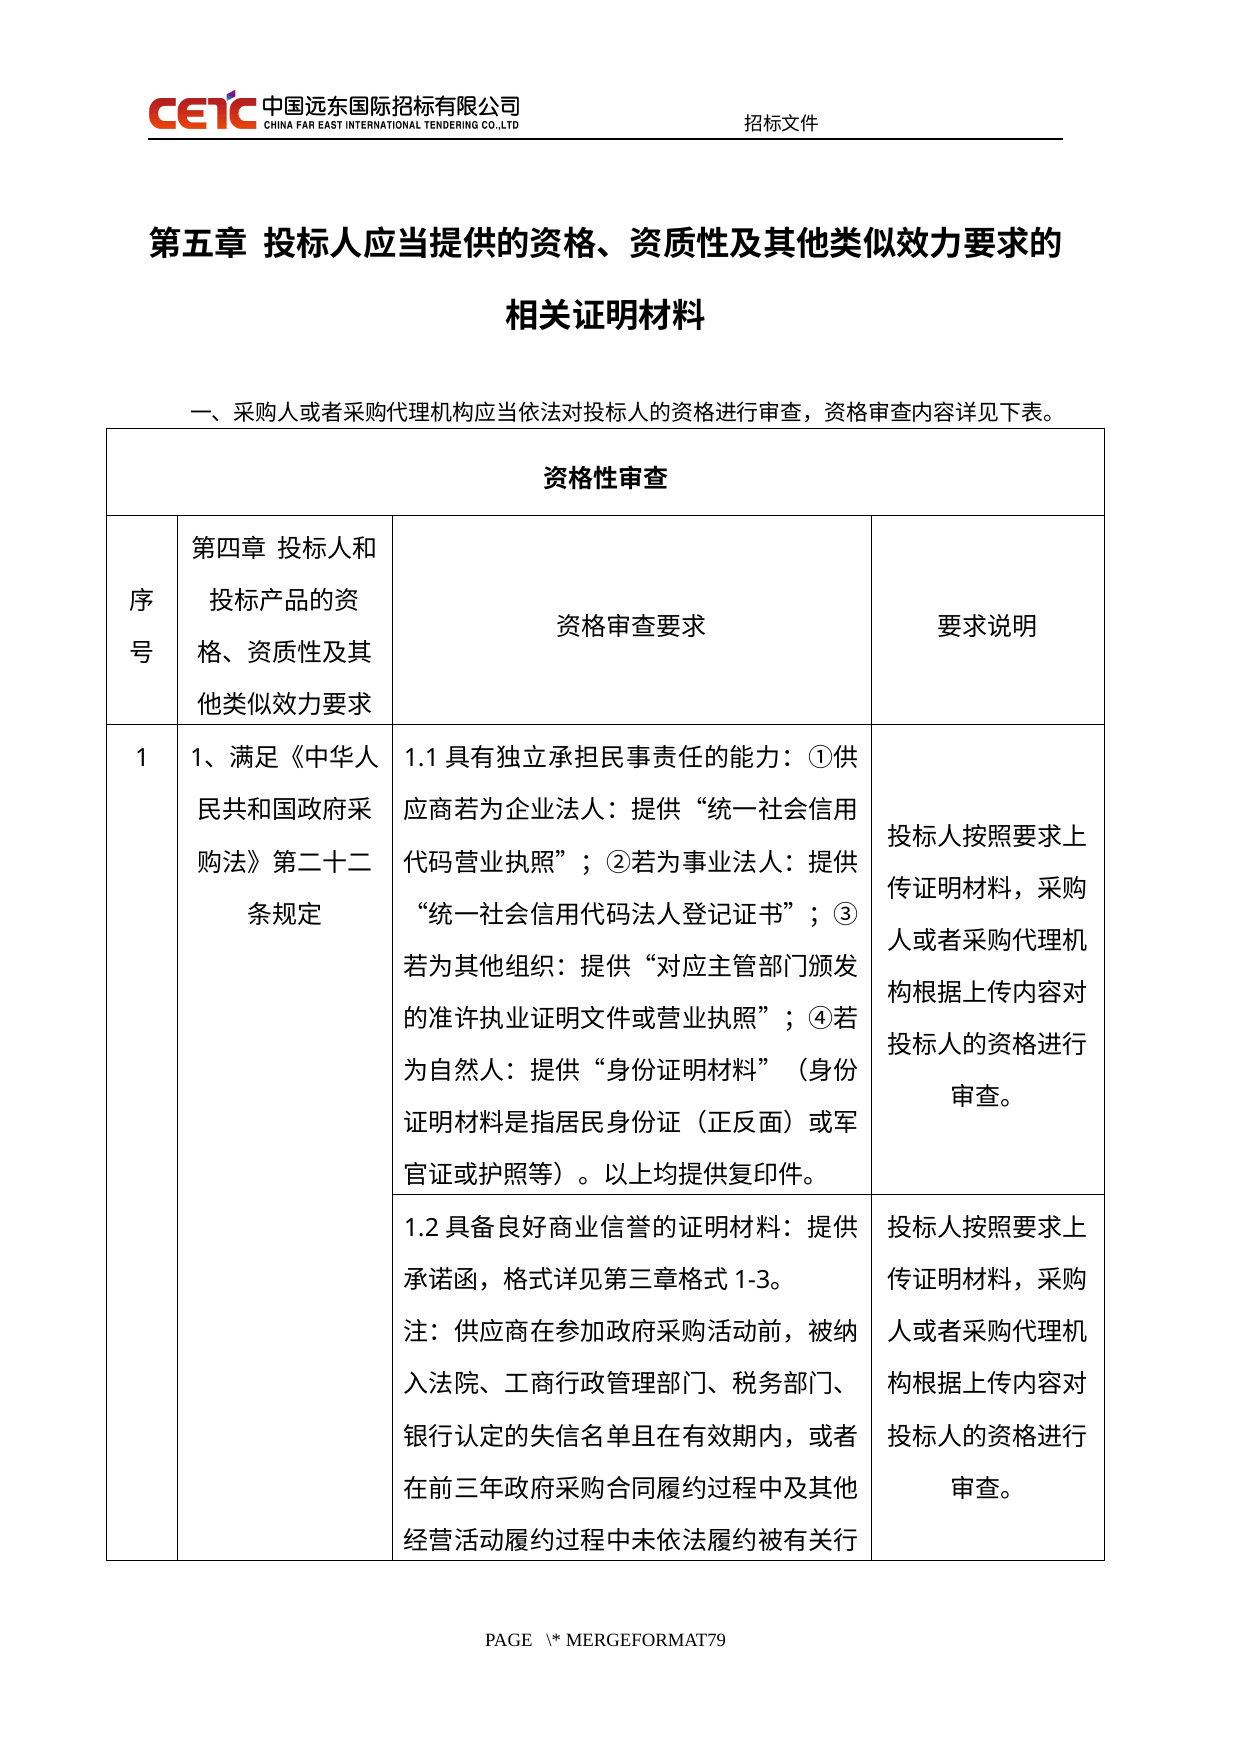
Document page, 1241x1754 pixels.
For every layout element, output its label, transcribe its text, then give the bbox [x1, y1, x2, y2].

table_cell 资格审查要求 [393, 516, 871, 724]
picture [147, 88, 524, 131]
table_header 资格性审查 [107, 429, 1104, 515]
table_cell 序号 [107, 516, 177, 724]
table_cell 要求说明 [872, 516, 1104, 724]
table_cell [872, 1195, 1104, 1559]
table_cell 1、满足《中华人民共和国政府采购法》第二十二条规定 [178, 725, 392, 1559]
table_cell 第四章 投标人和投标产品的资格、资质性及其他类似效力要求 [178, 516, 392, 724]
table_cell 投标人按照要求上传证明材料，采购人或者采购代理机构根据上传内容对投标人的资格进行审查。 [872, 725, 1104, 1194]
text 一、采购人或者采购代理机构应当依法对投标人的资格进行审查，资格审查内容详见下表。 [148, 387, 1063, 428]
table_cell 1.1具有独立承担民事责任的能力：①供应商若为企业法人：提供“统一社会信用代码营业执照”；②若为事业法人：提供“统一社会信用代码法人登记证书”；③若为其他组织：提供“对应主管部门颁发的准许执业证明文件或营业执照”；④若为自然人：提供“身份证明材料”（身份证明材料是指居民身份证（正反面）或军官证或护照等）。以上均提供复印件。 [393, 725, 871, 1194]
table_cell 1 [107, 725, 177, 1559]
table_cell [393, 1195, 871, 1559]
text 第五章 投标人应当提供的资格、资质性及其他类似效力要求的相关证明材料 [148, 217, 1063, 337]
